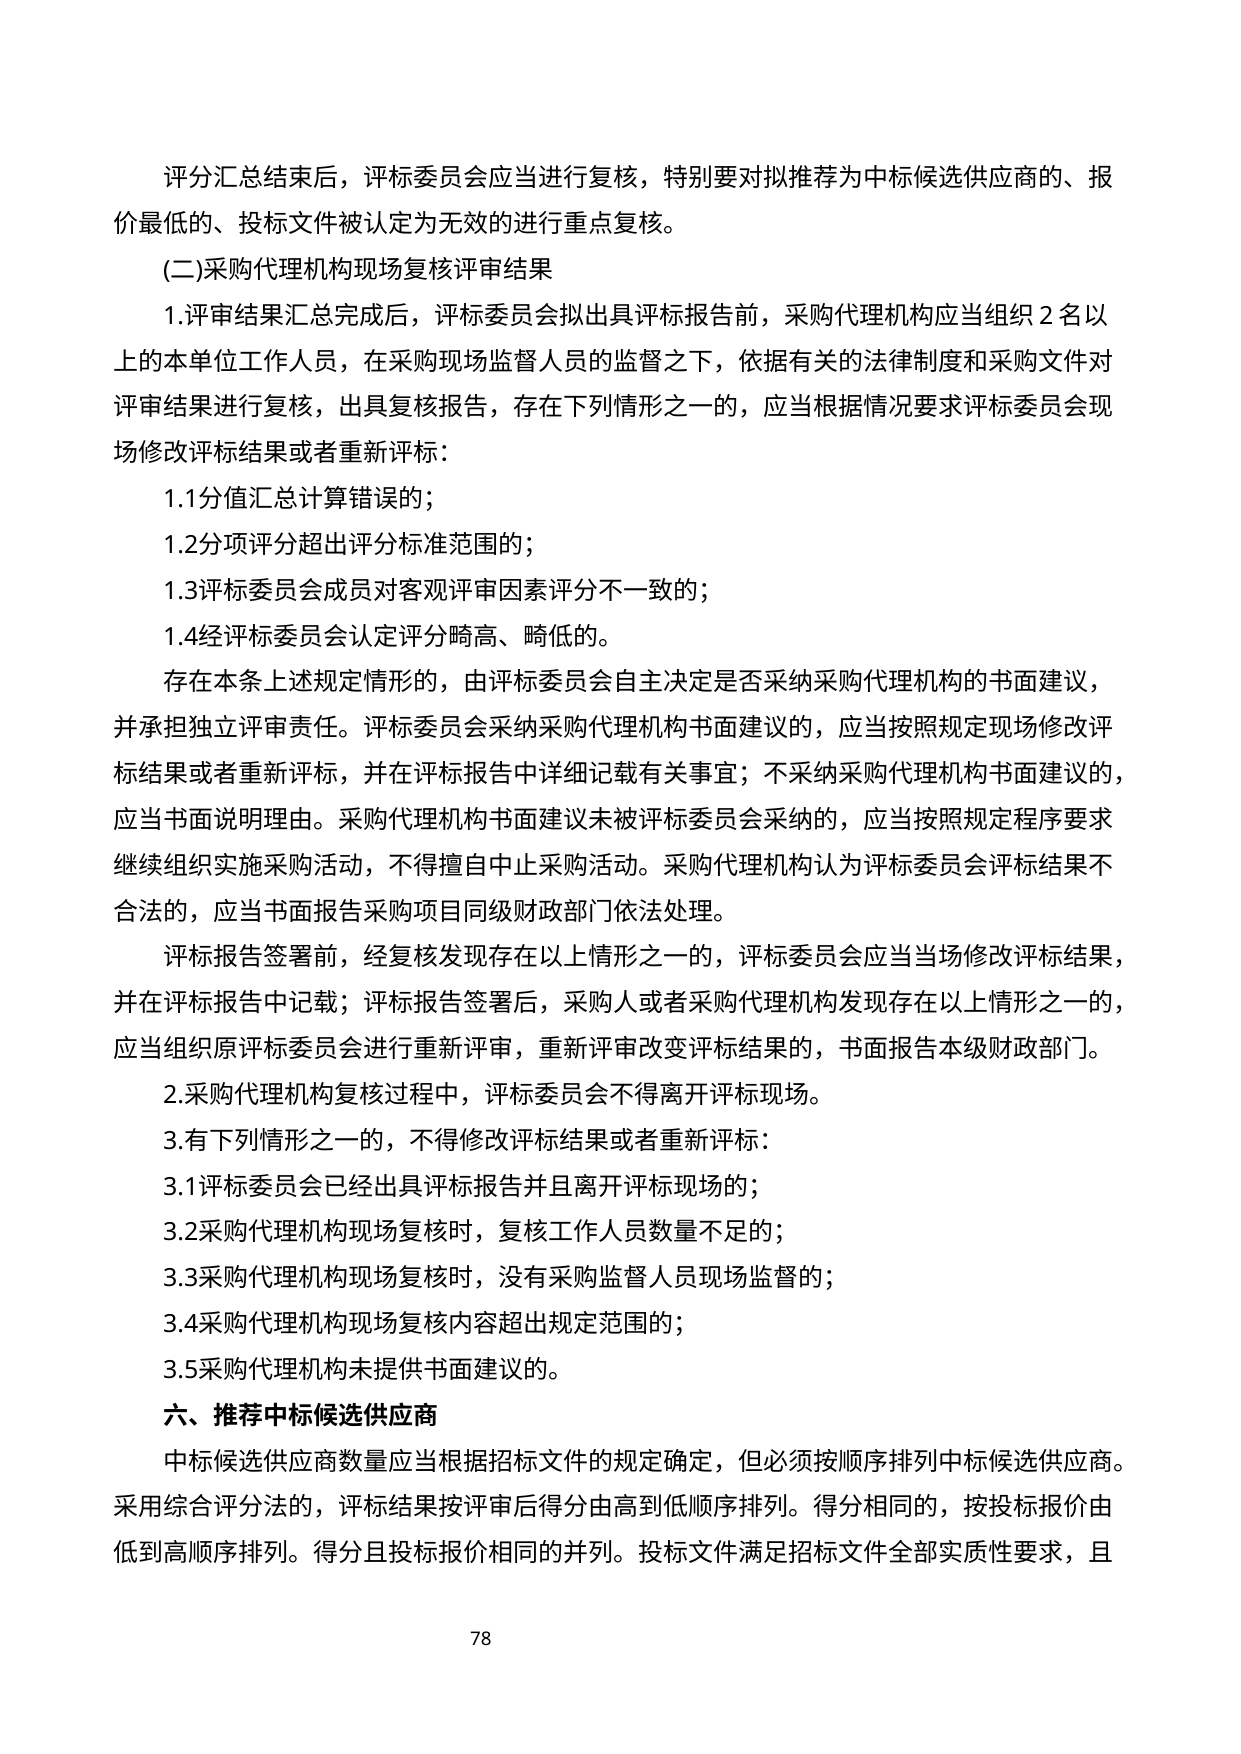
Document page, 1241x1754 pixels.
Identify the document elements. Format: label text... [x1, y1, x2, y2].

list 有下列情形之一的，不得修改评标结果或者重新评标： [113, 1112, 1127, 1158]
list 采购代理机构未提供书面建议的。 [113, 1342, 1127, 1387]
list 分值汇总计算错误的； [113, 471, 1127, 517]
text 评标报告签署前，经复核发现存在以上情形之一的，评标委员会应当当场修改评标结果，并在评标报告中记载；评标报告签署后，采购人或者采购代理机构发现存在以上情形之一的，应当组织原评标委员会进行重新评审，重新评审改变评标结果的，书面报告本级财政部门。 [113, 929, 1127, 1067]
list 采购代理机构现场复核时，复核工作人员数量不足的； [113, 1204, 1127, 1250]
list 采购代理机构现场复核内容超出规定范围的； [113, 1296, 1127, 1342]
list 评标委员会已经出具评标报告并且离开评标现场的； [113, 1158, 1127, 1204]
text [113, 1433, 1127, 1571]
text 评分汇总结束后，评标委员会应当进行复核，特别要对拟推荐为中标候选供应商的、报价最低的、投标文件被认定为无效的进行重点复核。 [113, 150, 1127, 242]
list 采购代理机构现场复核评审结果 [113, 242, 1127, 287]
list 评标委员会成员对客观评审因素评分不一致的； [113, 562, 1127, 608]
list 分项评分超出评分标准范围的； [113, 517, 1127, 562]
list 评审结果汇总完成后，评标委员会拟出具评标报告前，采购代理机构应当组织2名以上的本单位工作人员，在采购现场监督人员的监督之下，依据有关的法律制度和采购文件对评审结果进行复核，出具复核报告，存在下列情形之一的，应当根据情况要求评标委员会现场修改评标结果或者重新评标： [113, 287, 1127, 471]
list 经评标委员会认定评分畸高、畸低的。 [113, 608, 1127, 654]
list 采购代理机构现场复核时，没有采购监督人员现场监督的； [113, 1250, 1127, 1296]
list 推荐中标候选供应商 [113, 1387, 1127, 1433]
text 存在本条上述规定情形的，由评标委员会自主决定是否采纳采购代理机构的书面建议，并承担独立评审责任。评标委员会采纳采购代理机构书面建议的，应当按照规定现场修改评标结果或者重新评标，并在评标报告中详细记载有关事宜；不采纳采购代理机构书面建议的，应当书面说明理由。采购代理机构书面建议未被评标委员会采纳的，应当按照规定程序要求继续组织实施采购活动，不得擅自中止采购活动。采购代理机构认为评标委员会评标结果不合法的，应当书面报告采购项目同级财政部门依法处理。 [113, 654, 1127, 929]
list 采购代理机构复核过程中，评标委员会不得离开评标现场。 [113, 1067, 1127, 1112]
